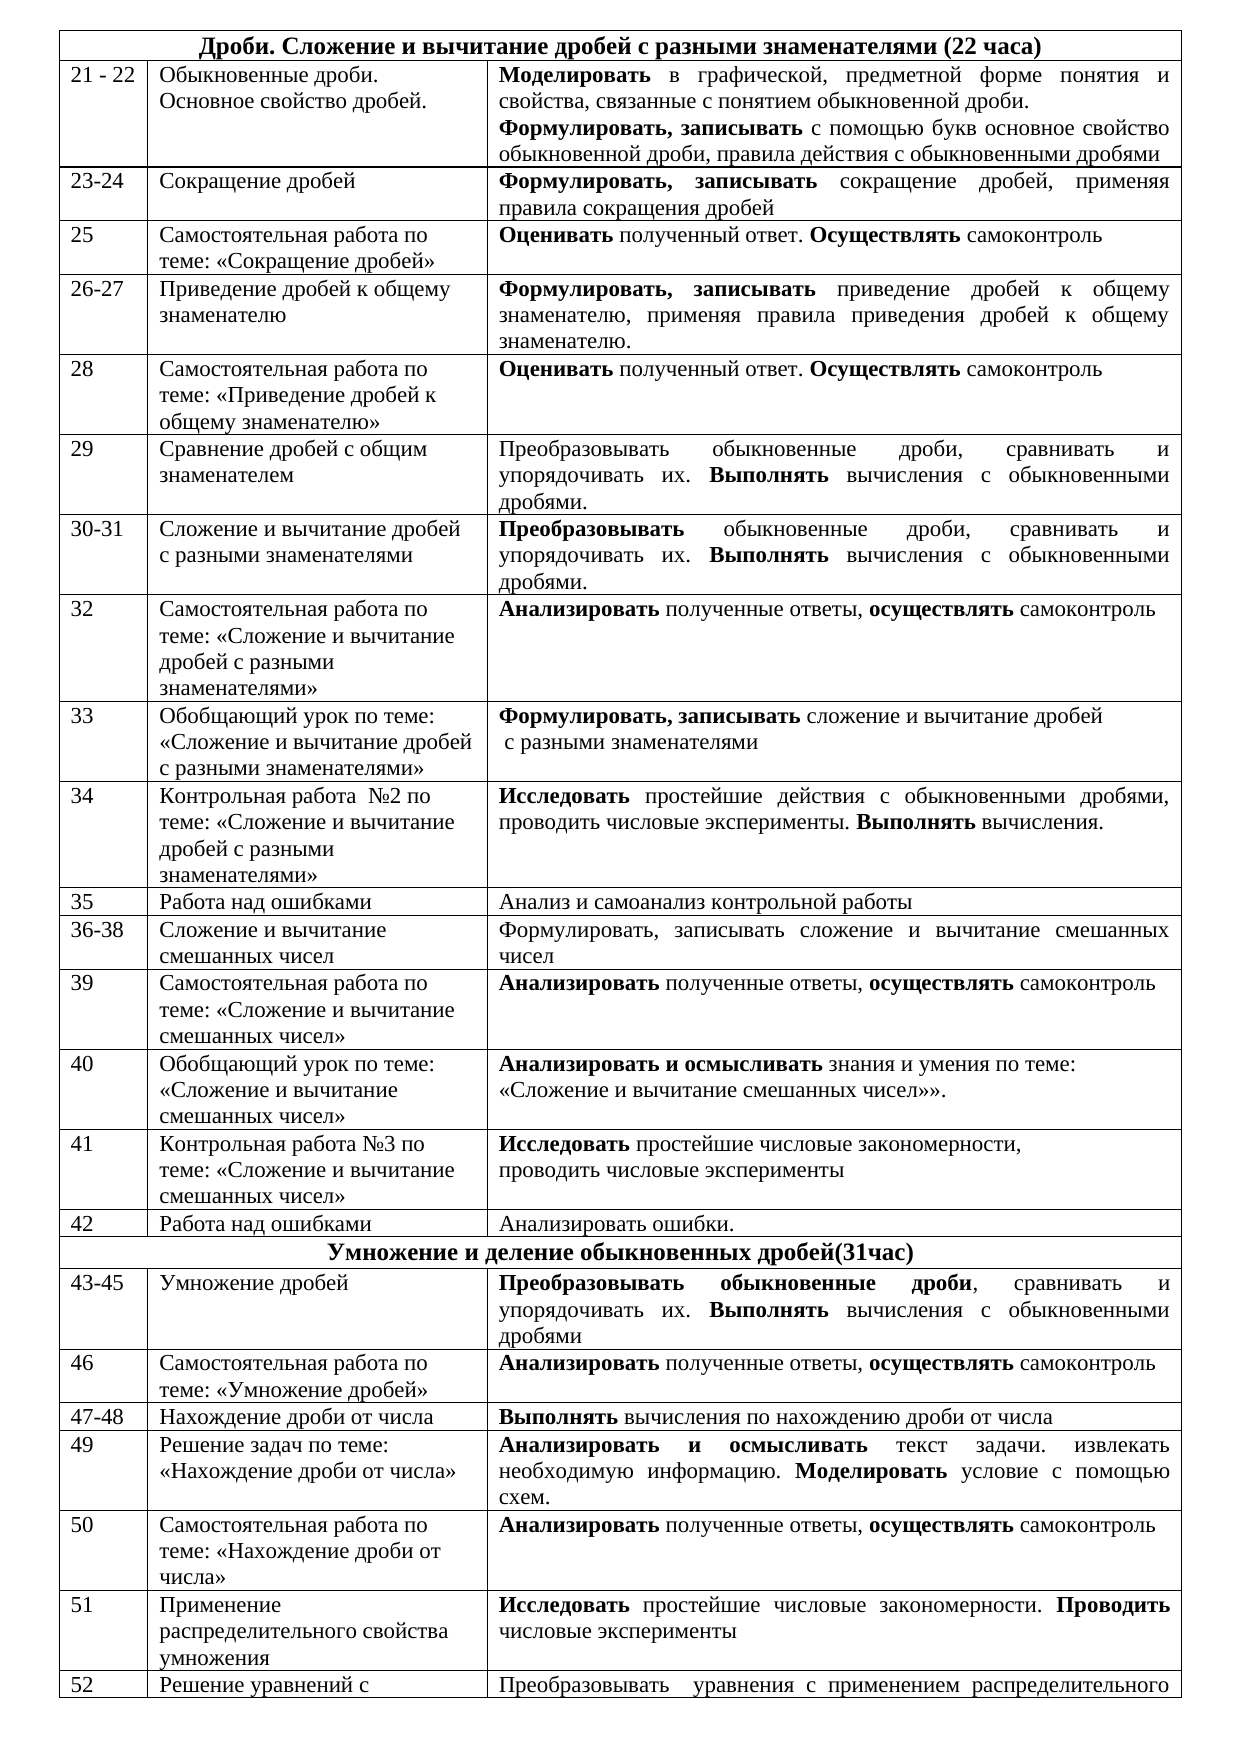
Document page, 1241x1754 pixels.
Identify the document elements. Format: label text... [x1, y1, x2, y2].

table_cell 25 [60, 221, 147, 274]
table_cell 35 [60, 888, 147, 915]
table_cell Обобщающий урок по теме: «Сложение и вычитание дробей с разными знаменателями» [148, 702, 487, 781]
table_cell 21 - 22 [60, 61, 147, 166]
table_cell Оценивать полученный ответ. Осуществлять самоконтроль [488, 221, 1181, 274]
table_cell Исследовать простейшие числовые закономерности. Проводить числовые эксперименты [488, 1591, 1181, 1670]
table_cell 23-24 [60, 168, 147, 220]
table_cell Анализ и самоанализ контрольной работы [488, 888, 1181, 915]
table_cell Работа над ошибками [148, 1210, 487, 1236]
table_cell 50 [60, 1511, 147, 1590]
table_cell 32 [60, 595, 147, 701]
table_cell 46 [60, 1350, 147, 1402]
table_cell 29 [60, 435, 147, 514]
table_cell 47-48 [60, 1403, 147, 1429]
table_cell Оценивать полученный ответ. Осуществлять самоконтроль [488, 355, 1181, 434]
table_cell 42 [60, 1210, 147, 1236]
table_cell Сравнение дробей с общим знаменателем [148, 435, 487, 514]
table_cell Контрольная работа №3 по теме: «Сложение и вычитание смешанных чисел» [148, 1130, 487, 1209]
table_cell Анализировать полученные ответы, осуществлять самоконтроль [488, 595, 1181, 701]
table_cell Самостоятельная работа по теме: «Сложение и вычитание смешанных чисел» [148, 970, 487, 1048]
table_cell Самостоятельная работа по теме: «Умножение дробей» [148, 1350, 487, 1402]
table_cell Решение задач по теме: «Нахождение дроби от числа» [148, 1431, 487, 1510]
table_cell 34 [60, 782, 147, 887]
table_cell Контрольная работа №2 по теме: «Сложение и вычитание дробей с разными знаменателями» [148, 782, 487, 887]
table_cell Обобщающий урок по теме: «Сложение и вычитание смешанных чисел» [148, 1050, 487, 1129]
table_cell Применение распределительного свойства умножения [148, 1591, 487, 1670]
table_cell Формулировать, записывать сокращение дробей, применяя правила сокращения дробей [488, 168, 1181, 220]
table_cell Преобразовывать обыкновенные дроби, сравнивать и упорядочивать их. Выполнять вычисления с обыкновенными дробями [488, 1269, 1181, 1348]
table_cell 39 [60, 970, 147, 1048]
table_cell 43-45 [60, 1269, 147, 1348]
table_cell Приведение дробей к общему знаменателю [148, 275, 487, 354]
table_cell 28 [60, 355, 147, 434]
table_cell Формулировать, записывать приведение дробей к общему знаменателю, применяя правила приведения дробей к общему знаменателю. [488, 275, 1181, 354]
table_cell 40 [60, 1050, 147, 1129]
table_cell Исследовать простейшие числовые закономерности, проводить числовые эксперименты [488, 1130, 1181, 1209]
table_cell Анализировать и осмысливать знания и умения по теме: «Сложение и вычитание смешанных чисел»». [488, 1050, 1181, 1129]
table_cell Работа над ошибками [148, 888, 487, 915]
table_cell Формулировать, записывать сложение и вычитание дробей с разными знаменателями [488, 702, 1181, 781]
table_cell Анализировать и осмысливать текст задачи. извлекать необходимую информацию. Моделировать условие с помощью схем. [488, 1431, 1181, 1510]
table_cell 41 [60, 1130, 147, 1209]
table_cell Самостоятельная работа по теме: «Сокращение дробей» [148, 221, 487, 274]
table_cell Самостоятельная работа по теме: «Приведение дробей к общему знаменателю» [148, 355, 487, 434]
table_cell 36-38 [60, 916, 147, 968]
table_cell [148, 1671, 487, 1697]
table_cell 49 [60, 1431, 147, 1510]
table_cell 26-27 [60, 275, 147, 354]
table_cell Самостоятельная работа по теме: «Нахождение дроби от числа» [148, 1511, 487, 1590]
table_cell Преобразовывать обыкновенные дроби, сравнивать и упорядочивать их. Выполнять вычисления с обыкновенными дробями. [488, 515, 1181, 594]
table_cell Сложение и вычитание дробей с разными знаменателями [148, 515, 487, 594]
table_cell Преобразовывать обыкновенные дроби, сравнивать и упорядочивать их. Выполнять вычисления с обыкновенными дробями. [488, 435, 1181, 514]
table_cell Исследовать простейшие действия с обыкновенными дробями, проводить числовые эксперименты. Выполнять вычисления. [488, 782, 1181, 887]
table_cell Анализировать ошибки. [488, 1210, 1181, 1236]
table_cell Анализировать полученные ответы, осуществлять самоконтроль [488, 970, 1181, 1048]
table_cell Умножение дробей [148, 1269, 487, 1348]
table_cell Дроби. Сложение и вычитание дробей с разными знаменателями (22 часа) [60, 31, 1181, 60]
table_cell Сокращение дробей [148, 168, 487, 220]
table_cell Выполнять вычисления по нахождению дроби от числа [488, 1403, 1181, 1429]
table_cell 33 [60, 702, 147, 781]
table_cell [488, 1671, 1181, 1697]
table_cell 30-31 [60, 515, 147, 594]
table_cell Самостоятельная работа по теме: «Сложение и вычитание дробей с разными знаменателями» [148, 595, 487, 701]
table_cell Анализировать полученные ответы, осуществлять самоконтроль [488, 1350, 1181, 1402]
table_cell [488, 1511, 1181, 1590]
table_cell Моделировать в графической, предметной форме понятия и свойства, связанные с понятием обыкновенной дроби. Формулировать, записывать с помощью букв основное свойство обыкновенной дроби, правила действия с обыкновенными дробями [488, 61, 1181, 166]
table_cell 52 [60, 1671, 147, 1697]
table_cell Умножение и деление обыкновенных дробей(31час) [60, 1237, 1181, 1268]
table_cell Нахождение дроби от числа [148, 1403, 487, 1429]
table_cell Сложение и вычитание смешанных чисел [148, 916, 487, 968]
table_cell 51 [60, 1591, 147, 1670]
table_cell Обыкновенные дроби. Основное свойство дробей. [148, 61, 487, 166]
table_cell Формулировать, записывать сложение и вычитание смешанных чисел [488, 916, 1181, 968]
